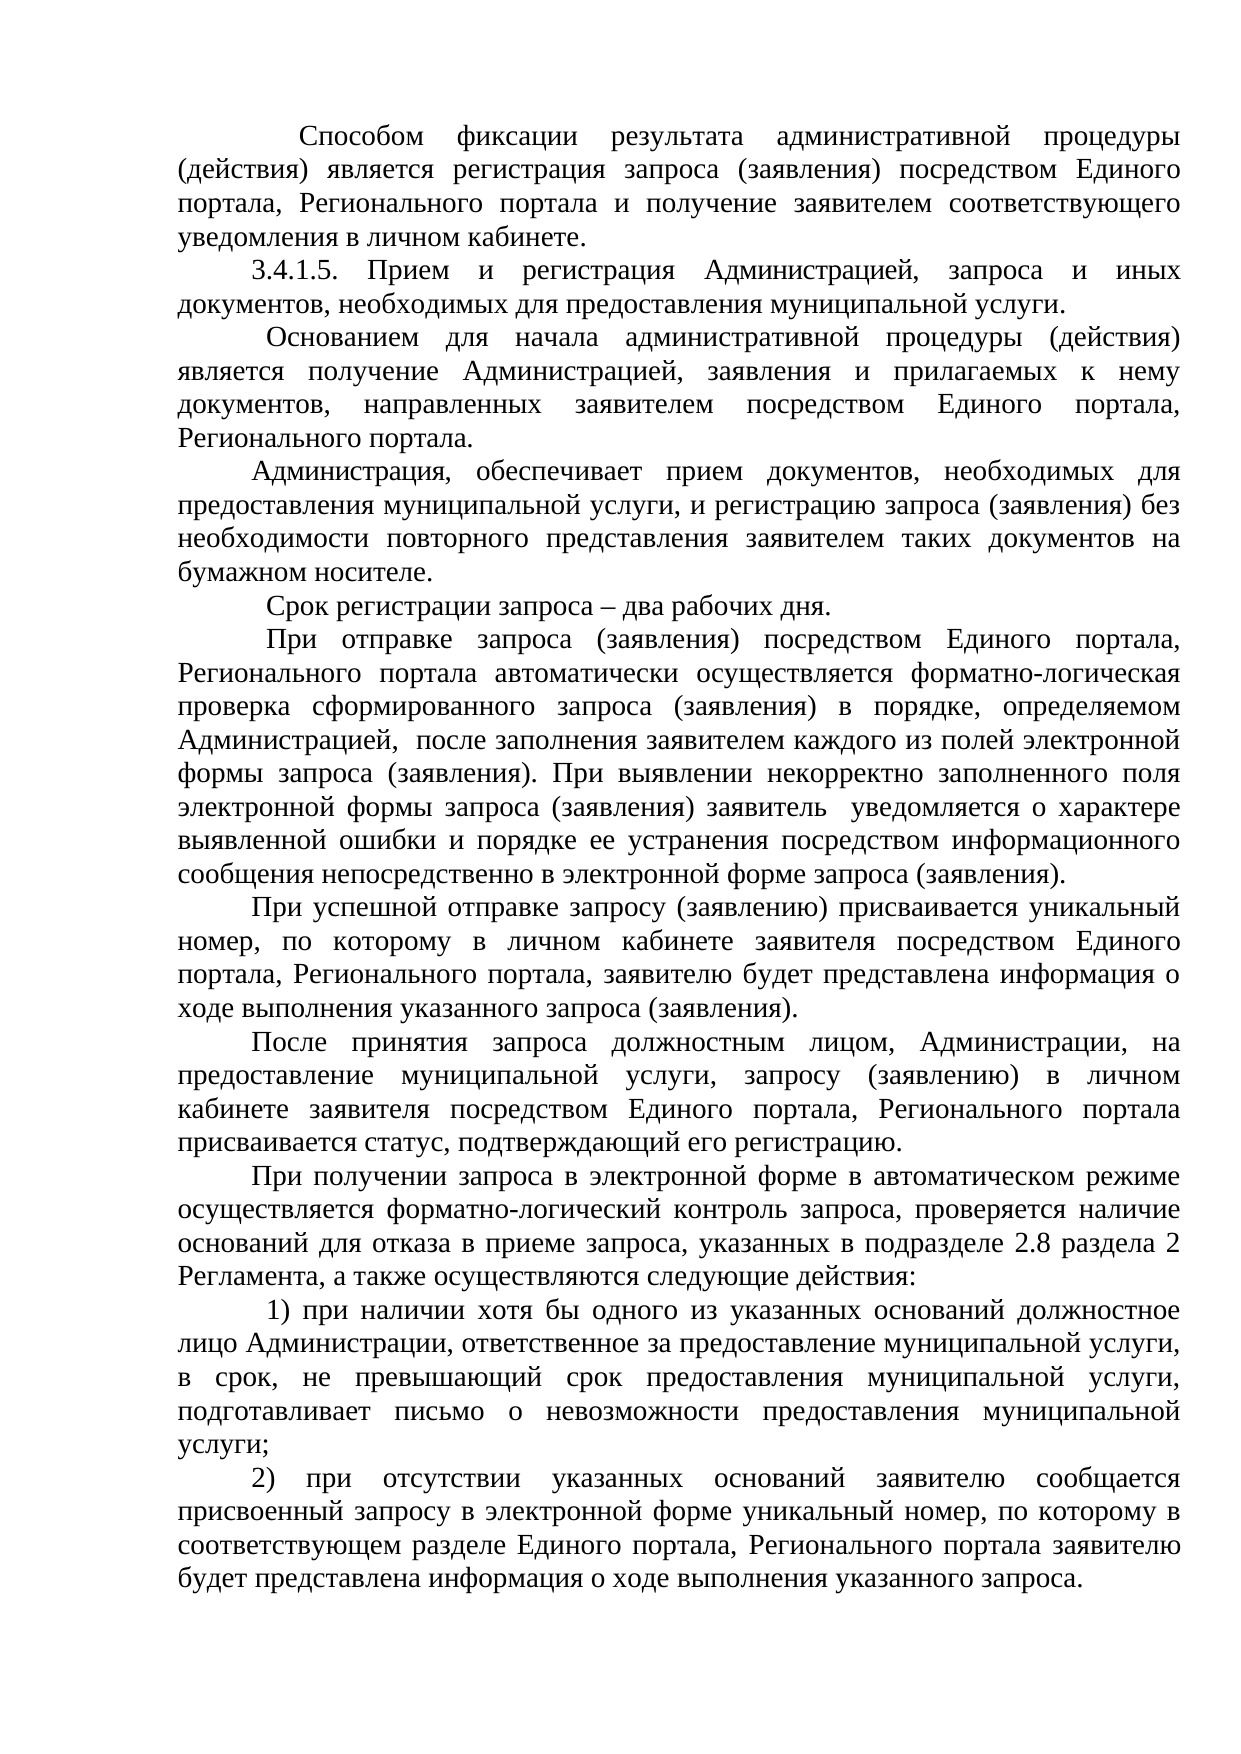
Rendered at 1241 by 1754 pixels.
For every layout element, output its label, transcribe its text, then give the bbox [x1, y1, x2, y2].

text При отправке запроса (заявления) посредством Единого портала, Регионального портала автоматически осуществляется форматно-логическая проверка сформированного запроса (заявления) в порядке, определяемом Администрацией, после заполнения заявителем каждого из полей электронной формы запроса (заявления). При выявлении некорректно заполненного поля электронной формы запроса (заявления) заявитель уведомляется о характере выявленной ошибки и порядке ее устранения посредством информационного сообщения непосредственно в электронной форме запроса (заявления). [177, 621, 1181, 889]
text Основанием для начала административной процедуры (действия) является получение Администрацией, заявления и прилагаемых к нему документов, направленных заявителем посредством Единого портала, Регионального портала. [177, 319, 1181, 453]
text При успешной отправке запросу (заявлению) присваивается уникальный номер, по которому в личном кабинете заявителя посредством Единого портала, Регионального портала, заявителю будет представлена информация о ходе выполнения указанного запроса (заявления). [177, 889, 1181, 1024]
text Способом фиксации результата административной процедуры (действия) является регистрация запроса (заявления) посредством Единого портала, Регионального портала и получение заявителем соответствующего уведомления в личном кабинете. [177, 118, 1181, 252]
text 1) при наличии хотя бы одного из указанных оснований должностное лицо Администрации, ответственное за предоставление муниципальной услуги, в срок, не превышающий срок предоставления муниципальной услуги, подготавливает письмо о невозможности предоставления муниципальной услуги; [177, 1292, 1181, 1460]
text При получении запроса в электронной форме в автоматическом режиме осуществляется форматно-логический контроль запроса, проверяется наличие оснований для отказа в приеме запроса, указанных в подразделе 2.8 раздела 2 Регламента, а также осуществляются следующие действия: [177, 1158, 1181, 1292]
text Срок регистрации запроса – два рабочих дня. [177, 588, 1181, 621]
text 3.4.1.5. Прием и регистрация Администрацией, запроса и иных документов, необходимых для предоставления муниципальной услуги. [177, 252, 1181, 319]
text После принятия запроса должностным лицом, Администрации, на предоставление муниципальной услуги, запросу (заявлению) в личном кабинете заявителя посредством Единого портала, Регионального портала присваивается статус, подтверждающий его регистрацию. [177, 1024, 1181, 1158]
text Администрация, обеспечивает прием документов, необходимых для предоставления муниципальной услуги, и регистрацию запроса (заявления) без необходимости повторного представления заявителем таких документов на бумажном носителе. [177, 453, 1181, 588]
text 2) при отсутствии указанных оснований заявителю сообщается присвоенный запросу в электронной форме уникальный номер, по которому в соответствующем разделе Единого портала, Регионального портала заявителю будет представлена информация о ходе выполнения указанного запроса. [177, 1460, 1181, 1594]
